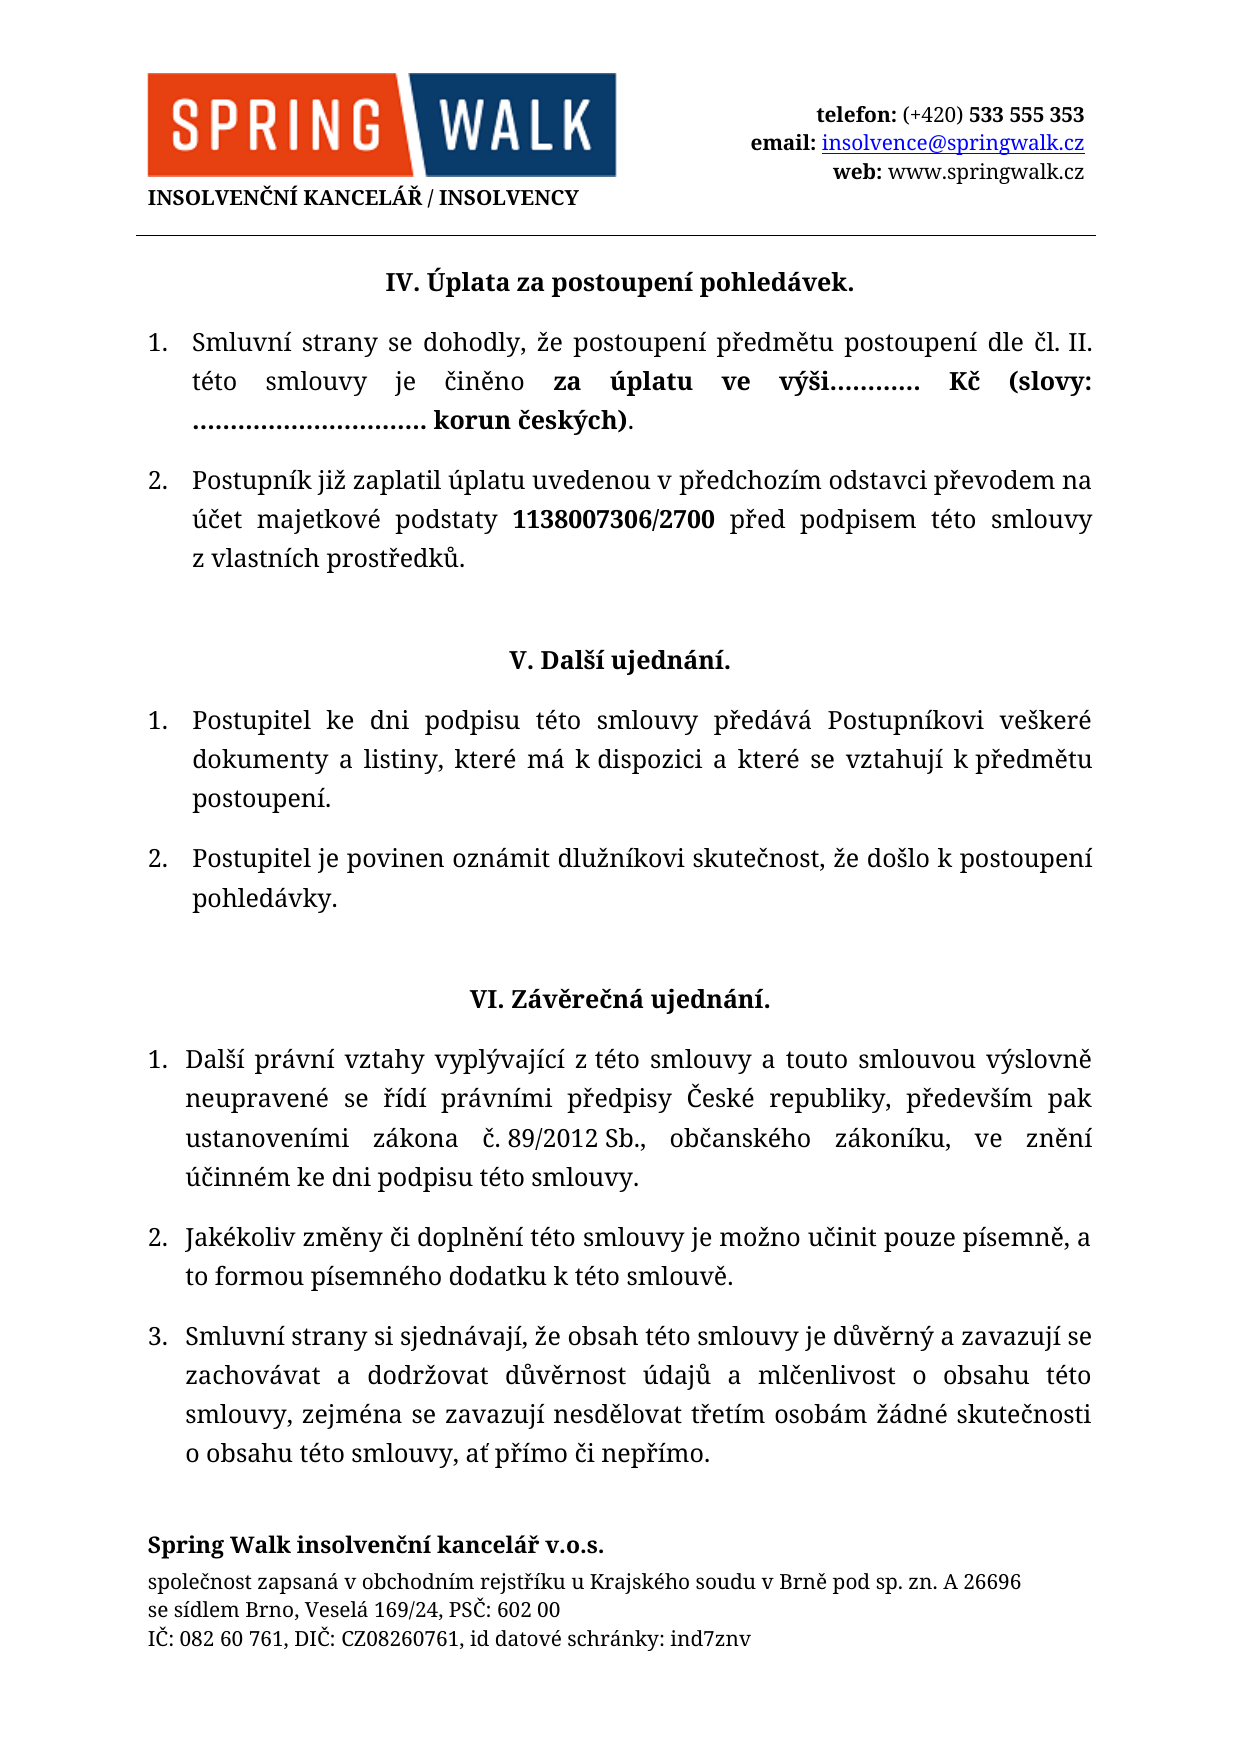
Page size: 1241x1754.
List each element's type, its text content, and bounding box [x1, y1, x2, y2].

list Další právní vztahy vyplývající z této smlouvy a touto smlouvou výslovně neupravené se řídí právními předpisy České republiky, především pak ustanoveními zákona č. 89/2012 Sb., občanského zákoníku, ve znění účinném ke dni podpisu této smlouvy. [148, 1042, 1093, 1193]
list Postupitel ke dni podpisu této smlouvy předává Postupníkovi veškeré dokumenty a listiny, které má k dispozici a které se vztahují k předmětu postoupení. [148, 703, 1093, 815]
picture [147, 73, 617, 177]
list Jakékoliv změny či doplnění této smlouvy je možno učinit pouze písemně, a to formou písemného dodatku k této smlouvě. [148, 1219, 1093, 1293]
list Postupitel je povinen oznámit dlužníkovi skutečnost, že došlo k postoupení pohledávky. [148, 841, 1093, 914]
list Smluvní strany se dohodly, že postoupení předmětu postoupení dle čl. II. této smlouvy je činěno za úplatu ve výši………… Kč (slovy: …………………………. korun českých). [148, 324, 1093, 437]
text IV. Úplata za postoupení pohledávek. [148, 264, 1093, 298]
list Smluvní strany si sjednávají, že obsah této smlouvy je důvěrný a zavazují se zachovávat a dodržovat důvěrnost údajů a mlčenlivost o obsahu této smlouvy, zejména se zavazují nesdělovat třetím osobám žádné skutečnosti o obsahu této smlouvy, ať přímo či nepřímo. [148, 1319, 1093, 1470]
text V. Další ujednání. [148, 643, 1093, 677]
list Postupník již zaplatil úplatu uvedenou v předchozím odstavci převodem na účet majetkové podstaty 1138007306/2700 před podpisem této smlouvy z vlastních prostředků. [148, 463, 1093, 575]
text VI. Závěrečná ujednání. [148, 982, 1093, 1016]
